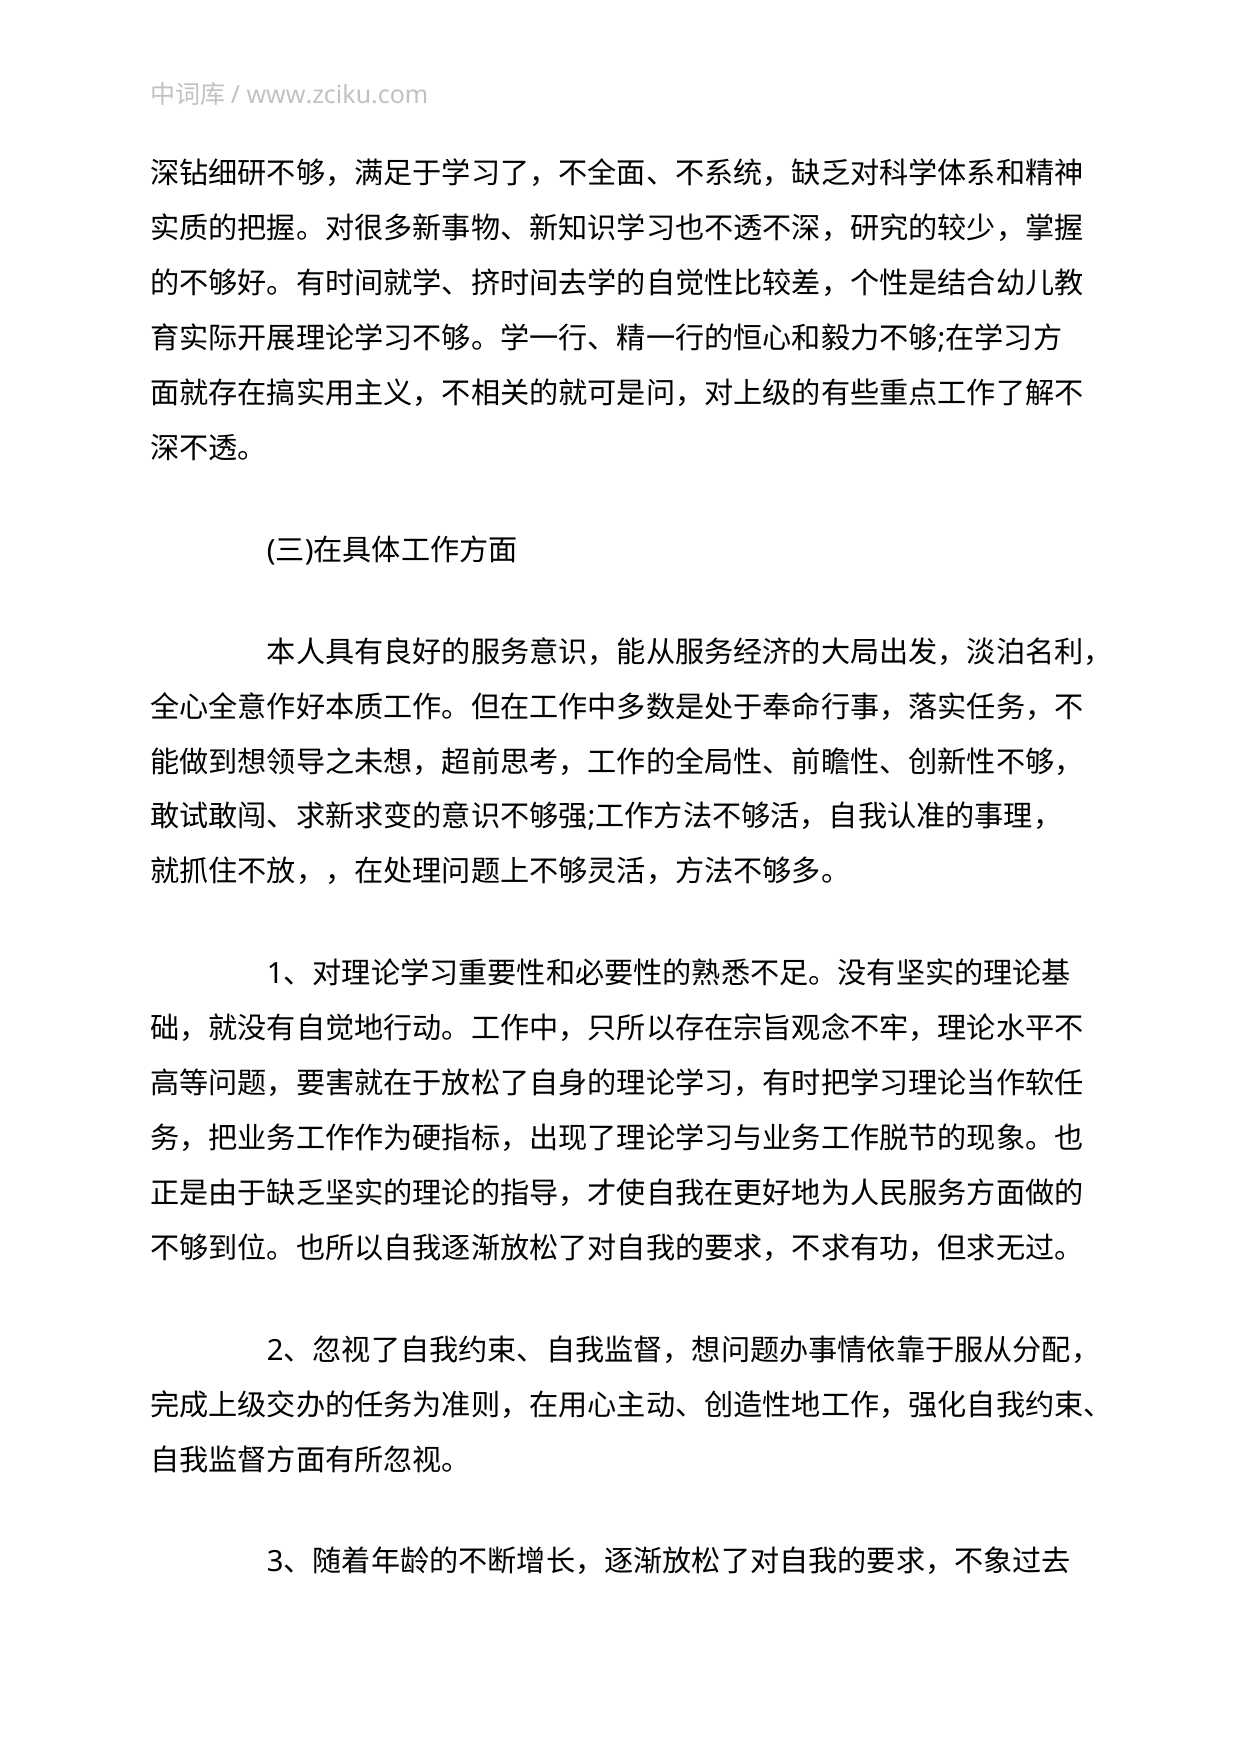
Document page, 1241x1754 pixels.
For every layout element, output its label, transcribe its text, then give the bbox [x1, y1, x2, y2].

text 本人具有良好的服务意识，能从服务经济的大局出发，淡泊名利，全心全意作好本质工作。但在工作中多数是处于奉命行事，落实任务，不能做到想领导之未想，超前思考，工作的全局性、前瞻性、创新性不够，敢试敢闯、求新求变的意识不够强;工作方法不够活，自我认准的事理，就抓住不放，，在处理问题上不够灵活，方法不够多。 [150, 628, 1090, 890]
text 1、对理论学习重要性和必要性的熟悉不足。没有坚实的理论基础，就没有自觉地行动。工作中，只所以存在宗旨观念不牢，理论水平不高等问题，要害就在于放松了自身的理论学习，有时把学习理论当作软任务，把业务工作作为硬指标，出现了理论学习与业务工作脱节的现象。也正是由于缺乏坚实的理论的指导，才使自我在更好地为人民服务方面做的不够到位。也所以自我逐渐放松了对自我的要求，不求有功，但求无过。 [150, 950, 1090, 1267]
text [150, 150, 1090, 467]
text (三)在具体工作方面 [150, 526, 1090, 569]
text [150, 1538, 1090, 1580]
text 2、忽视了自我约束、自我监督，想问题办事情依靠于服从分配，完成上级交办的任务为准则，在用心主动、创造性地工作，强化自我约束、自我监督方面有所忽视。 [150, 1326, 1090, 1478]
